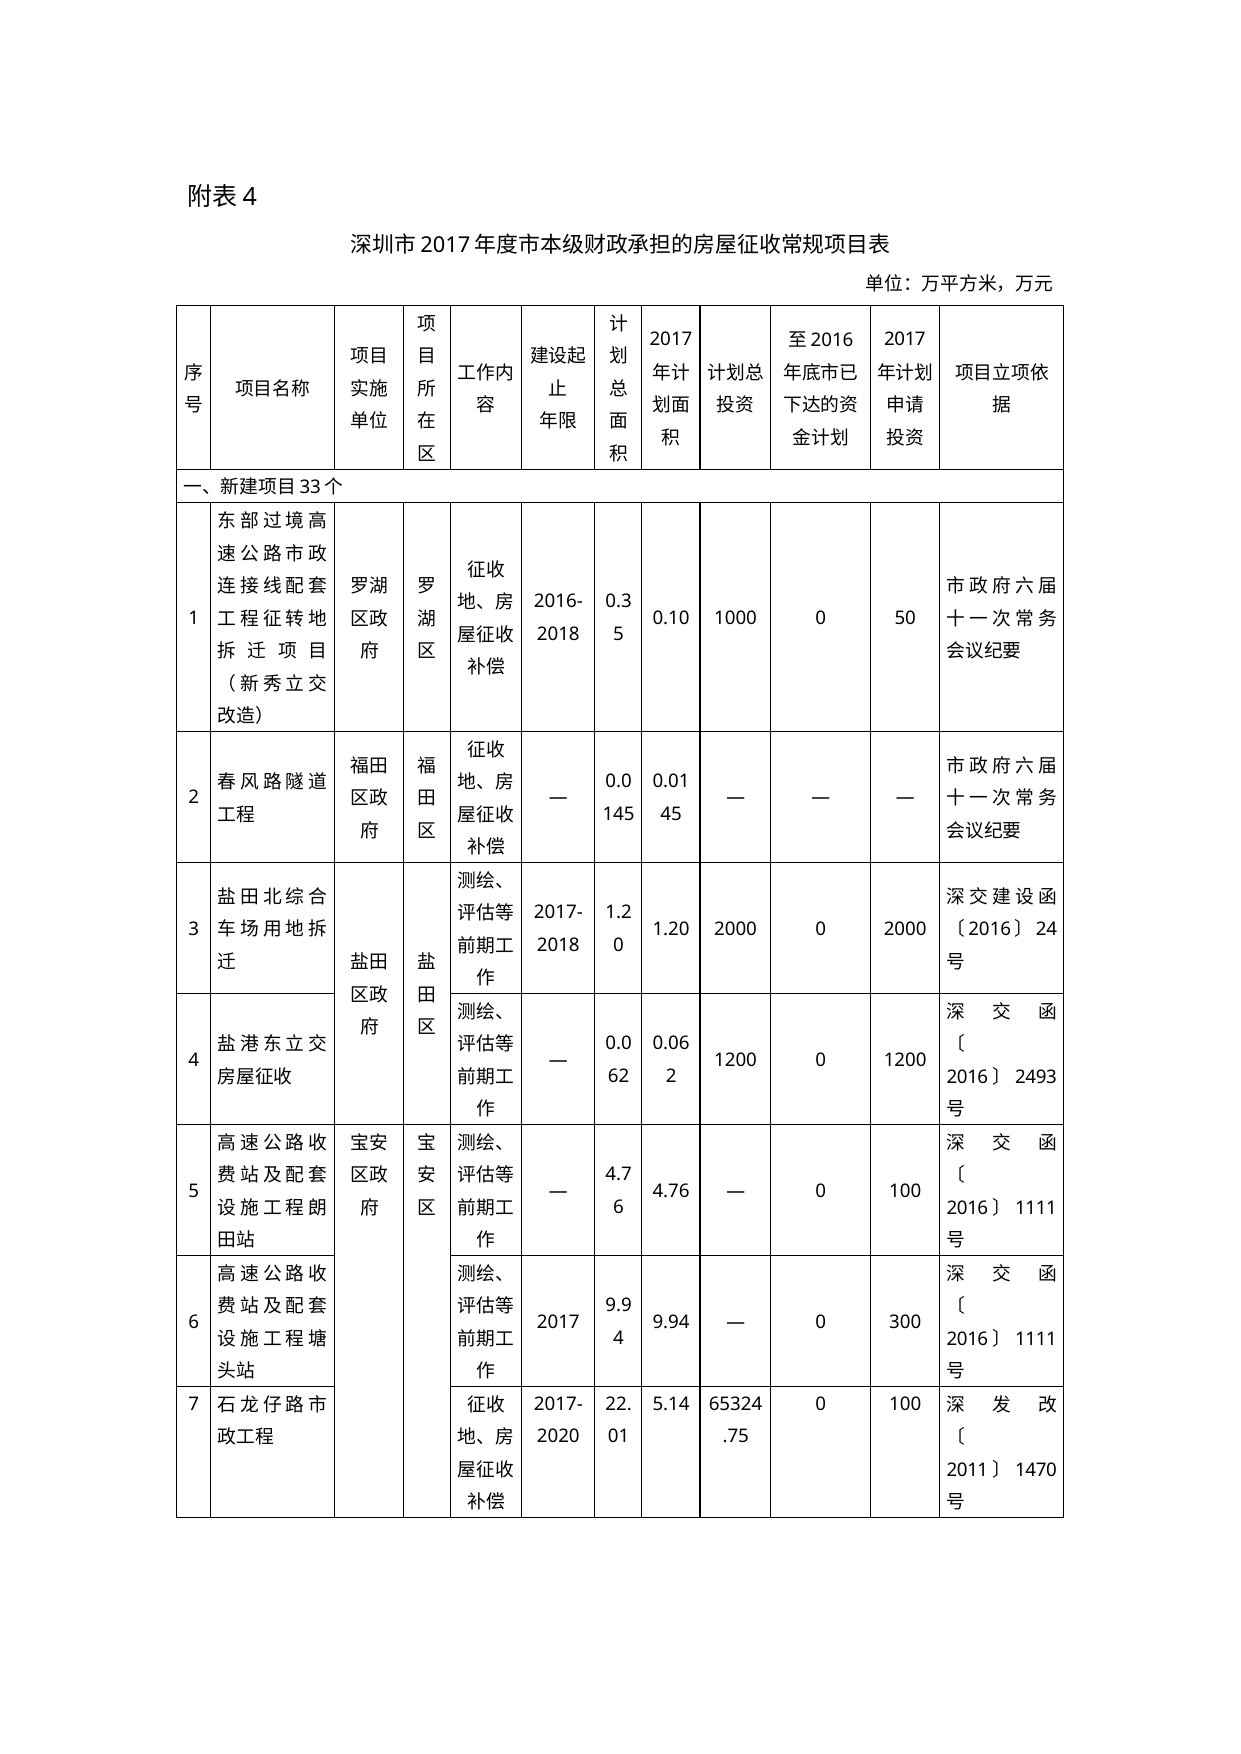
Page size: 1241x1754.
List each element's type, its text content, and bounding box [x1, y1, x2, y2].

table_cell 征收地、房屋征收补偿 [451, 732, 521, 862]
table_header 项目实施 单位 [335, 306, 403, 468]
table_cell 1.20 [595, 863, 641, 993]
table_cell 1200 [871, 994, 939, 1124]
table_cell 春风路隧道工程 [211, 732, 334, 862]
table_cell — [871, 732, 939, 862]
table_cell 0.062 [595, 994, 641, 1124]
table_cell 征收地、房屋征收补偿 [451, 1387, 521, 1517]
table_cell 0.0145 [642, 732, 699, 862]
table_cell 高速公路收费站及配套设施工程朗田站 [211, 1125, 334, 1255]
table_header 项目 所在区 [404, 306, 450, 468]
table_cell 东部过境高速公路市政连接线配套工程征转地拆迁项目（新秀立交改造） [211, 503, 334, 731]
table_cell 1000 [701, 503, 770, 731]
table_cell 2017 [522, 1256, 594, 1386]
table_cell 4.76 [595, 1125, 641, 1255]
table_cell 福田区政府 [335, 732, 403, 862]
table_cell — [522, 1125, 594, 1255]
table_cell — [522, 732, 594, 862]
table_cell 5.14 [642, 1387, 699, 1517]
table_header 计划总投资 [701, 306, 770, 468]
table_cell 7 [177, 1387, 210, 1517]
table_header 项目名称 [211, 306, 334, 468]
table_cell 罗湖区政府 [335, 503, 403, 731]
table_cell — [701, 732, 770, 862]
table_cell 2000 [871, 863, 939, 993]
table_header 建设起止 年限 [522, 306, 594, 468]
table_cell 65324.75 [701, 1387, 770, 1517]
table_cell 高速公路收费站及配套设施工程塘头站 [211, 1256, 334, 1386]
table_cell 福田区 [404, 732, 450, 862]
table_cell 50 [871, 503, 939, 731]
table_cell 6 [177, 1256, 210, 1386]
table_cell 2000 [701, 863, 770, 993]
table_cell 4 [177, 994, 210, 1124]
table_cell 1.20 [642, 863, 699, 993]
table_cell 测绘、评估等前期工作 [451, 1125, 521, 1255]
table_cell 测绘、评估等前期工作 [451, 1256, 521, 1386]
table_header 项目立项依据 [940, 306, 1063, 468]
table_cell 300 [871, 1256, 939, 1386]
table_header 至2016年底市已下达的资金计划 [771, 306, 870, 468]
text 深圳市2017年度市本级财政承担的房屋征收常规项目表 [187, 227, 1053, 259]
subtitle 附表4 [187, 162, 1053, 227]
table_cell 0.062 [642, 994, 699, 1124]
table_cell 0.35 [595, 503, 641, 731]
table_cell 罗湖区 [404, 503, 450, 731]
table_cell 石龙仔路市政工程 [211, 1387, 334, 1517]
table_cell 测绘、评估等前期工作 [451, 863, 521, 993]
table_header 2017年计划面积 [642, 306, 699, 468]
table_cell 盐港东立交房屋征收 [211, 994, 334, 1124]
table_cell 盐田北综合车场用地拆迁 [211, 863, 334, 993]
table_cell 盐田区 [404, 863, 450, 1124]
table_cell 5 [177, 1125, 210, 1255]
table_header 2017年计划申请投资 [871, 306, 939, 468]
table_cell 0 [771, 1387, 870, 1517]
table_header 工作内容 [451, 306, 521, 468]
table_cell 2016-2018 [522, 503, 594, 731]
table_cell 0 [771, 503, 870, 731]
table_cell 3 [177, 863, 210, 993]
table_cell 盐田区政府 [335, 863, 403, 1124]
table_cell 深交函〔2016〕2493号 [940, 994, 1063, 1124]
table_cell 深发改〔2011〕1470号 [940, 1387, 1063, 1517]
table_cell 0 [771, 863, 870, 993]
table_cell 100 [871, 1387, 939, 1517]
table_cell 深交建设函〔2016〕24号 [940, 863, 1063, 993]
table_cell 100 [871, 1125, 939, 1255]
table_cell 2 [177, 732, 210, 862]
table_cell 0.10 [642, 503, 699, 731]
table_cell — [701, 1256, 770, 1386]
table_header 计划 总面积 [595, 306, 641, 468]
table_cell 0 [771, 1125, 870, 1255]
table_cell — [771, 732, 870, 862]
table_cell — [522, 994, 594, 1124]
table_cell 宝安区 [404, 1125, 450, 1517]
table_cell 一、新建项目33个 [177, 470, 1063, 502]
text 单位：万平方米，万元 [187, 266, 1053, 298]
table_cell 22.01 [595, 1387, 641, 1517]
table_cell 深交函〔2016〕1111号 [940, 1256, 1063, 1386]
table_cell 市政府六届十一次常务会议纪要 [940, 732, 1063, 862]
table_cell 测绘、评估等前期工作 [451, 994, 521, 1124]
table_cell 深交函〔2016〕1111号 [940, 1125, 1063, 1255]
table_cell 9.94 [642, 1256, 699, 1386]
table_cell 1200 [701, 994, 770, 1124]
table_cell 0 [771, 994, 870, 1124]
table_cell 2017-2018 [522, 863, 594, 993]
table_cell 0.0145 [595, 732, 641, 862]
table_cell 0 [771, 1256, 870, 1386]
table_header 序号 [177, 306, 210, 468]
table_cell 征收地、房屋征收补偿 [451, 503, 521, 731]
table_cell 2017-2020 [522, 1387, 594, 1517]
table_cell 9.94 [595, 1256, 641, 1386]
table_cell 宝安区政府 [335, 1125, 403, 1517]
table_cell 4.76 [642, 1125, 699, 1255]
table_cell 1 [177, 503, 210, 731]
table_cell — [701, 1125, 770, 1255]
table_cell 市政府六届十一次常务会议纪要 [940, 503, 1063, 731]
